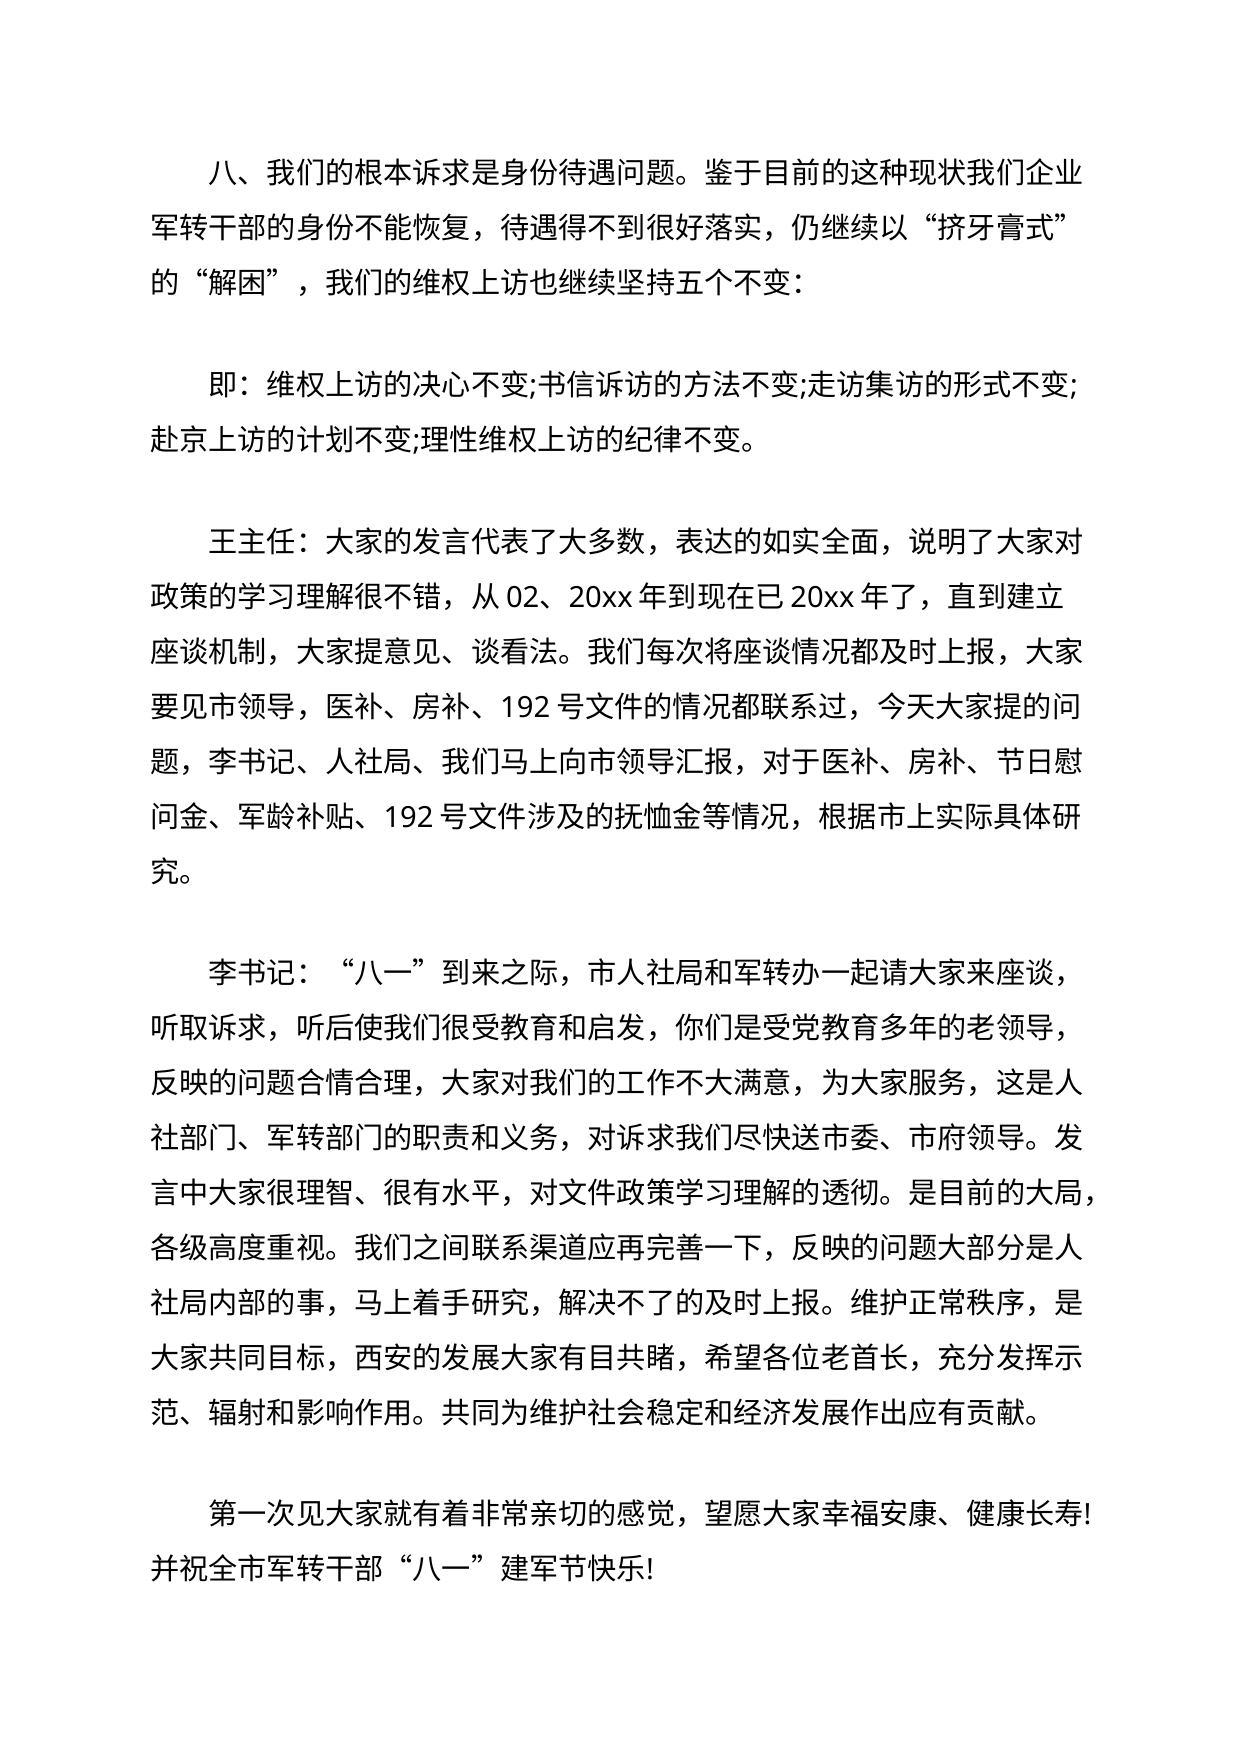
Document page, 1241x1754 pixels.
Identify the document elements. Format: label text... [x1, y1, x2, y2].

text 李书记：“八一”到来之际，市人社局和军转办一起请大家来座谈，听取诉求，听后使我们很受教育和启发，你们是受党教育多年的老领导，反映的问题合情合理，大家对我们的工作不大满意，为大家服务，这是人社部门、军转部门的职责和义务，对诉求我们尽快送市委、市府领导。发言中大家很理智、很有水平，对文件政策学习理解的透彻。是目前的大局，各级高度重视。我们之间联系渠道应再完善一下，反映的问题大部分是人社局内部的事，马上着手研究，解决不了的及时上报。维护正常秩序，是大家共同目标，西安的发展大家有目共睹，希望各位老首长，充分发挥示范、辐射和影响作用。共同为维护社会稳定和经济发展作出应有贡献。 [150, 950, 1090, 1431]
text 第一次见大家就有着非常亲切的感觉，望愿大家幸福安康、健康长寿!并祝全市军转干部“八一”建军节快乐! [150, 1491, 1090, 1588]
text 王主任：大家的发言代表了大多数，表达的如实全面，说明了大家对政策的学习理解很不错，从02、20xx年到现在已20xx年了，直到建立座谈机制，大家提意见、谈看法。我们每次将座谈情况都及时上报，大家要见市领导，医补、房补、192号文件的情况都联系过，今天大家提的问题，李书记、人社局、我们马上向市领导汇报，对于医补、房补、节日慰问金、军龄补贴、192号文件涉及的抚恤金等情况，根据市上实际具体研究。 [150, 518, 1090, 891]
text 八、我们的根本诉求是身份待遇问题。鉴于目前的这种现状我们企业军转干部的身份不能恢复，待遇得不到很好落实，仍继续以“挤牙膏式”的“解困”，我们的维权上访也继续坚持五个不变： [150, 150, 1090, 302]
text 即：维权上访的决心不变;书信诉访的方法不变;走访集访的形式不变;赴京上访的计划不变;理性维权上访的纪律不变。 [150, 362, 1090, 459]
